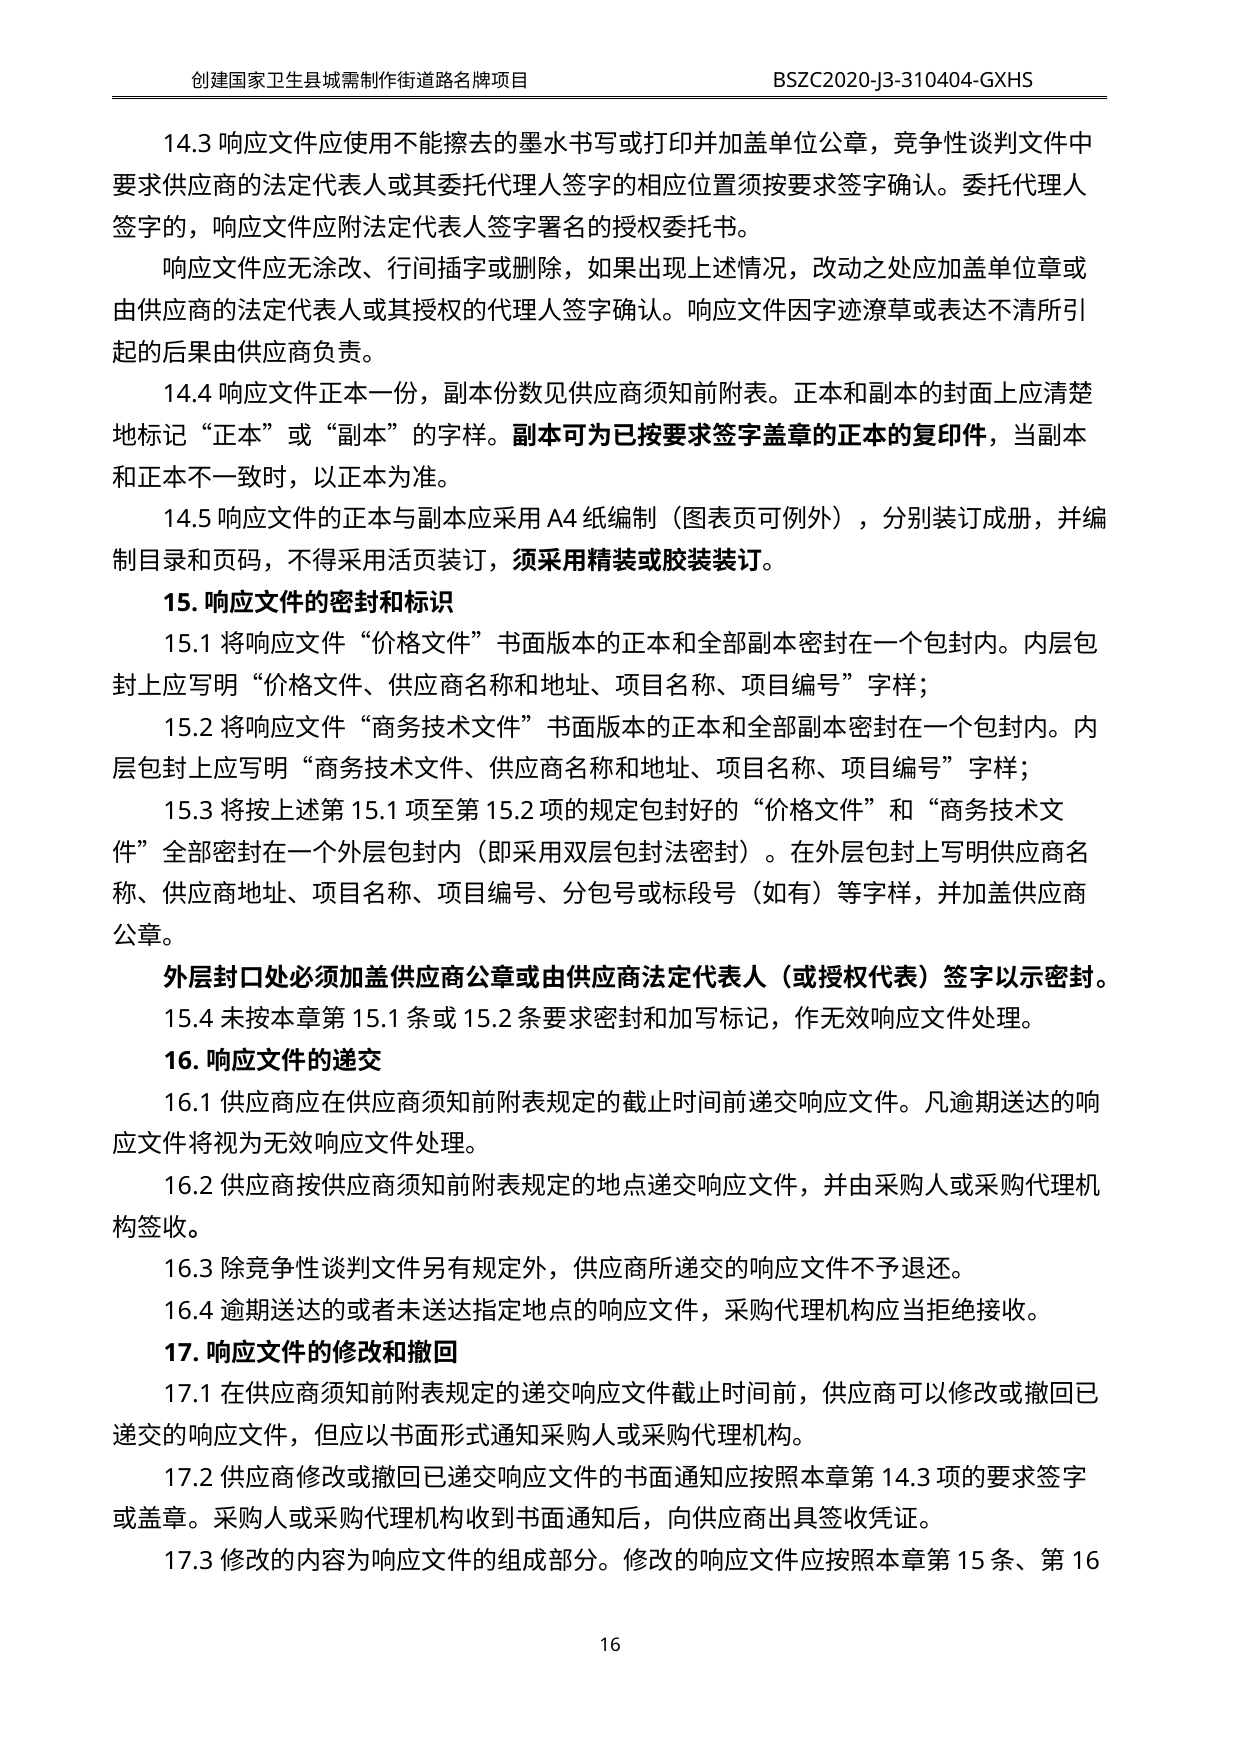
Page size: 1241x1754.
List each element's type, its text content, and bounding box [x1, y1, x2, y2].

text 15.1 将响应文件“价格文件”书面版本的正本和全部副本密封在一个包封内。内层包封上应写明“价格文件、供应商名称和地址、项目名称、项目编号”字样； [112, 619, 1107, 703]
text 外层封口处必须加盖供应商公章或由供应商法定代表人（或授权代表）签字以示密封。 [112, 953, 1107, 994]
text 14.5响应文件的正本与副本应采用A4纸编制（图表页可例外），分别装订成册，并编制目录和页码，不得采用活页装订，须采用精装或胶装装订。 [112, 494, 1107, 578]
text 16.3 除竞争性谈判文件另有规定外，供应商所递交的响应文件不予退还。 [112, 1244, 1107, 1286]
text 15.4 未按本章第15.1条或15.2条要求密封和加写标记，作无效响应文件处理。 [112, 994, 1107, 1036]
text 14.3 响应文件应使用不能擦去的墨水书写或打印并加盖单位公章，竞争性谈判文件中要求供应商的法定代表人或其委托代理人签字的相应位置须按要求签字确认。委托代理人签字的，响应文件应附法定代表人签字署名的授权委托书。 [112, 119, 1107, 244]
text 17. 响应文件的修改和撤回 [112, 1328, 1107, 1369]
text 14.4 响应文件正本一份，副本份数见供应商须知前附表。正本和副本的封面上应清楚地标记“正本”或“副本”的字样。副本可为已按要求签字盖章的正本的复印件，当副本和正本不一致时，以正本为准。 [112, 369, 1107, 494]
text 16.2 供应商按供应商须知前附表规定的地点递交响应文件，并由采购人或采购代理机构签收。 [112, 1161, 1107, 1244]
text 17.1 在供应商须知前附表规定的递交响应文件截止时间前，供应商可以修改或撤回已递交的响应文件，但应以书面形式通知采购人或采购代理机构。 [112, 1369, 1107, 1453]
text 16. 响应文件的递交 [112, 1036, 1107, 1078]
text 15.3 将按上述第15.1项至第15.2项的规定包封好的“价格文件”和“商务技术文件”全部密封在一个外层包封内（即采用双层包封法密封）。在外层包封上写明供应商名称、供应商地址、项目名称、项目编号、分包号或标段号（如有）等字样，并加盖供应商公章。 [112, 786, 1107, 953]
text 15. 响应文件的密封和标识 [112, 578, 1107, 619]
text 响应文件应无涂改、行间插字或删除，如果出现上述情况，改动之处应加盖单位章或由供应商的法定代表人或其授权的代理人签字确认。响应文件因字迹潦草或表达不清所引起的后果由供应商负责。 [112, 244, 1107, 369]
text 15.2 将响应文件“商务技术文件”书面版本的正本和全部副本密封在一个包封内。内层包封上应写明“商务技术文件、供应商名称和地址、项目名称、项目编号”字样； [112, 703, 1107, 786]
text 16.4 逾期送达的或者未送达指定地点的响应文件，采购代理机构应当拒绝接收。 [112, 1286, 1107, 1328]
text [112, 1536, 1107, 1578]
text 17.2 供应商修改或撤回已递交响应文件的书面通知应按照本章第14.3项的要求签字或盖章。采购人或采购代理机构收到书面通知后，向供应商出具签收凭证。 [112, 1453, 1107, 1536]
text 16.1 供应商应在供应商须知前附表规定的截止时间前递交响应文件。凡逾期送达的响应文件将视为无效响应文件处理。 [112, 1078, 1107, 1161]
